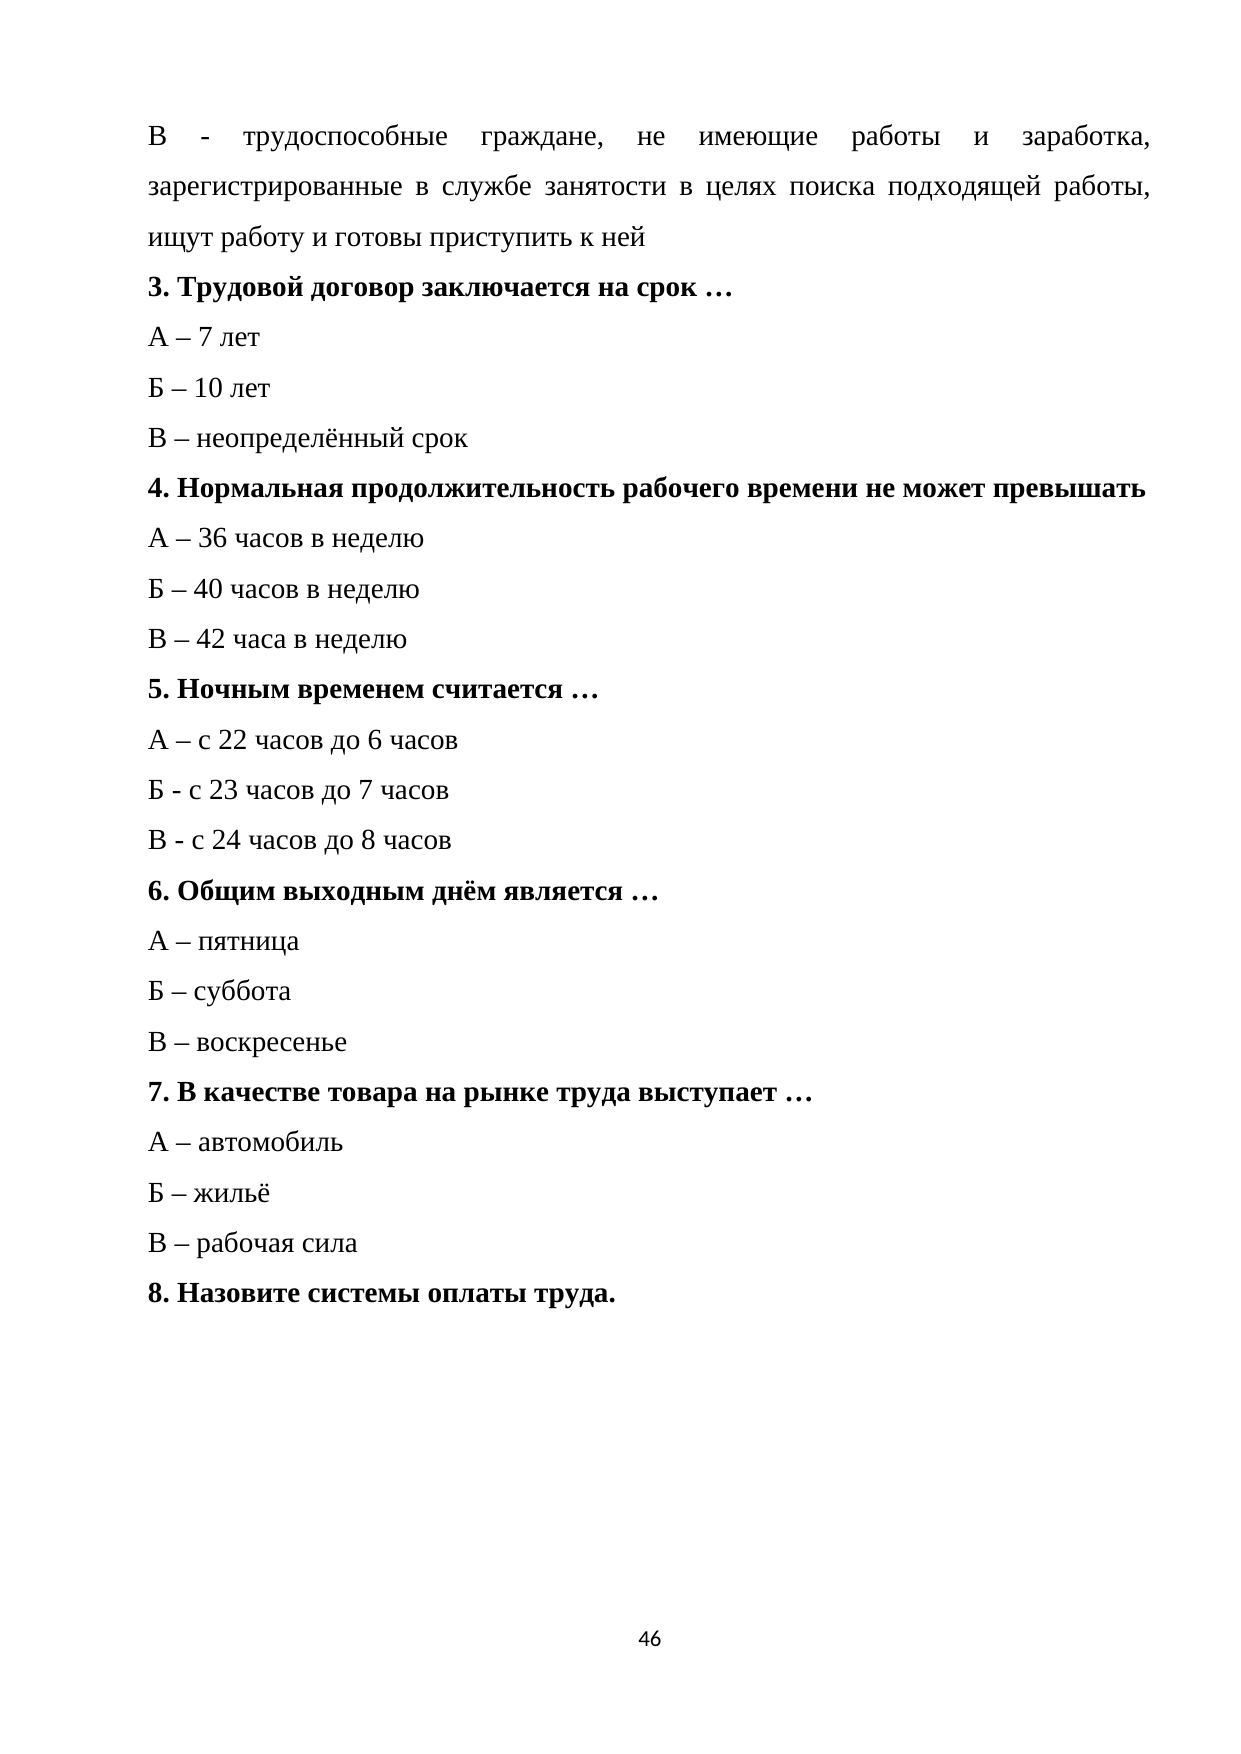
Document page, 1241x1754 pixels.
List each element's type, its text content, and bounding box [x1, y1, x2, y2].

text 6. Общим выходным днём является … [148, 873, 1152, 906]
text Б – жильё [148, 1175, 1152, 1208]
text Б – 10 лет [148, 370, 1152, 403]
text А – 36 часов в неделю [148, 521, 1152, 554]
text Б – суббота [148, 973, 1152, 1007]
text 7. В качестве товара на рынке труда выступает … [148, 1074, 1152, 1108]
text В - с 24 часов до 8 часов [148, 822, 1152, 856]
text В – рабочая сила [148, 1225, 1152, 1258]
text 3. Трудовой договор заключается на срок … [148, 269, 1152, 303]
text В – 42 часа в неделю [148, 621, 1152, 655]
text Б - с 23 часов до 7 часов [148, 772, 1152, 806]
text А – автомобиль [148, 1124, 1152, 1158]
text В - трудоспособные граждане, не имеющие работы и заработка, зарегистрированные в службе занятости в целях поиска подходящей работы, ищут работу и готовы приступить к ней [148, 118, 1152, 252]
text В – воскресенье [148, 1024, 1152, 1057]
text А – с 22 часов до 6 часов [148, 722, 1152, 755]
text 4. Нормальная продолжительность рабочего времени не может превышать [148, 470, 1152, 504]
text Б – 40 часов в неделю [148, 571, 1152, 604]
text А – 7 лет [148, 319, 1152, 353]
text А – пятница [148, 923, 1152, 957]
text 8. Назовите системы оплаты труда. [148, 1275, 1152, 1309]
text 5. Ночным временем считается … [148, 672, 1152, 705]
text В – неопределённый срок [148, 420, 1152, 453]
